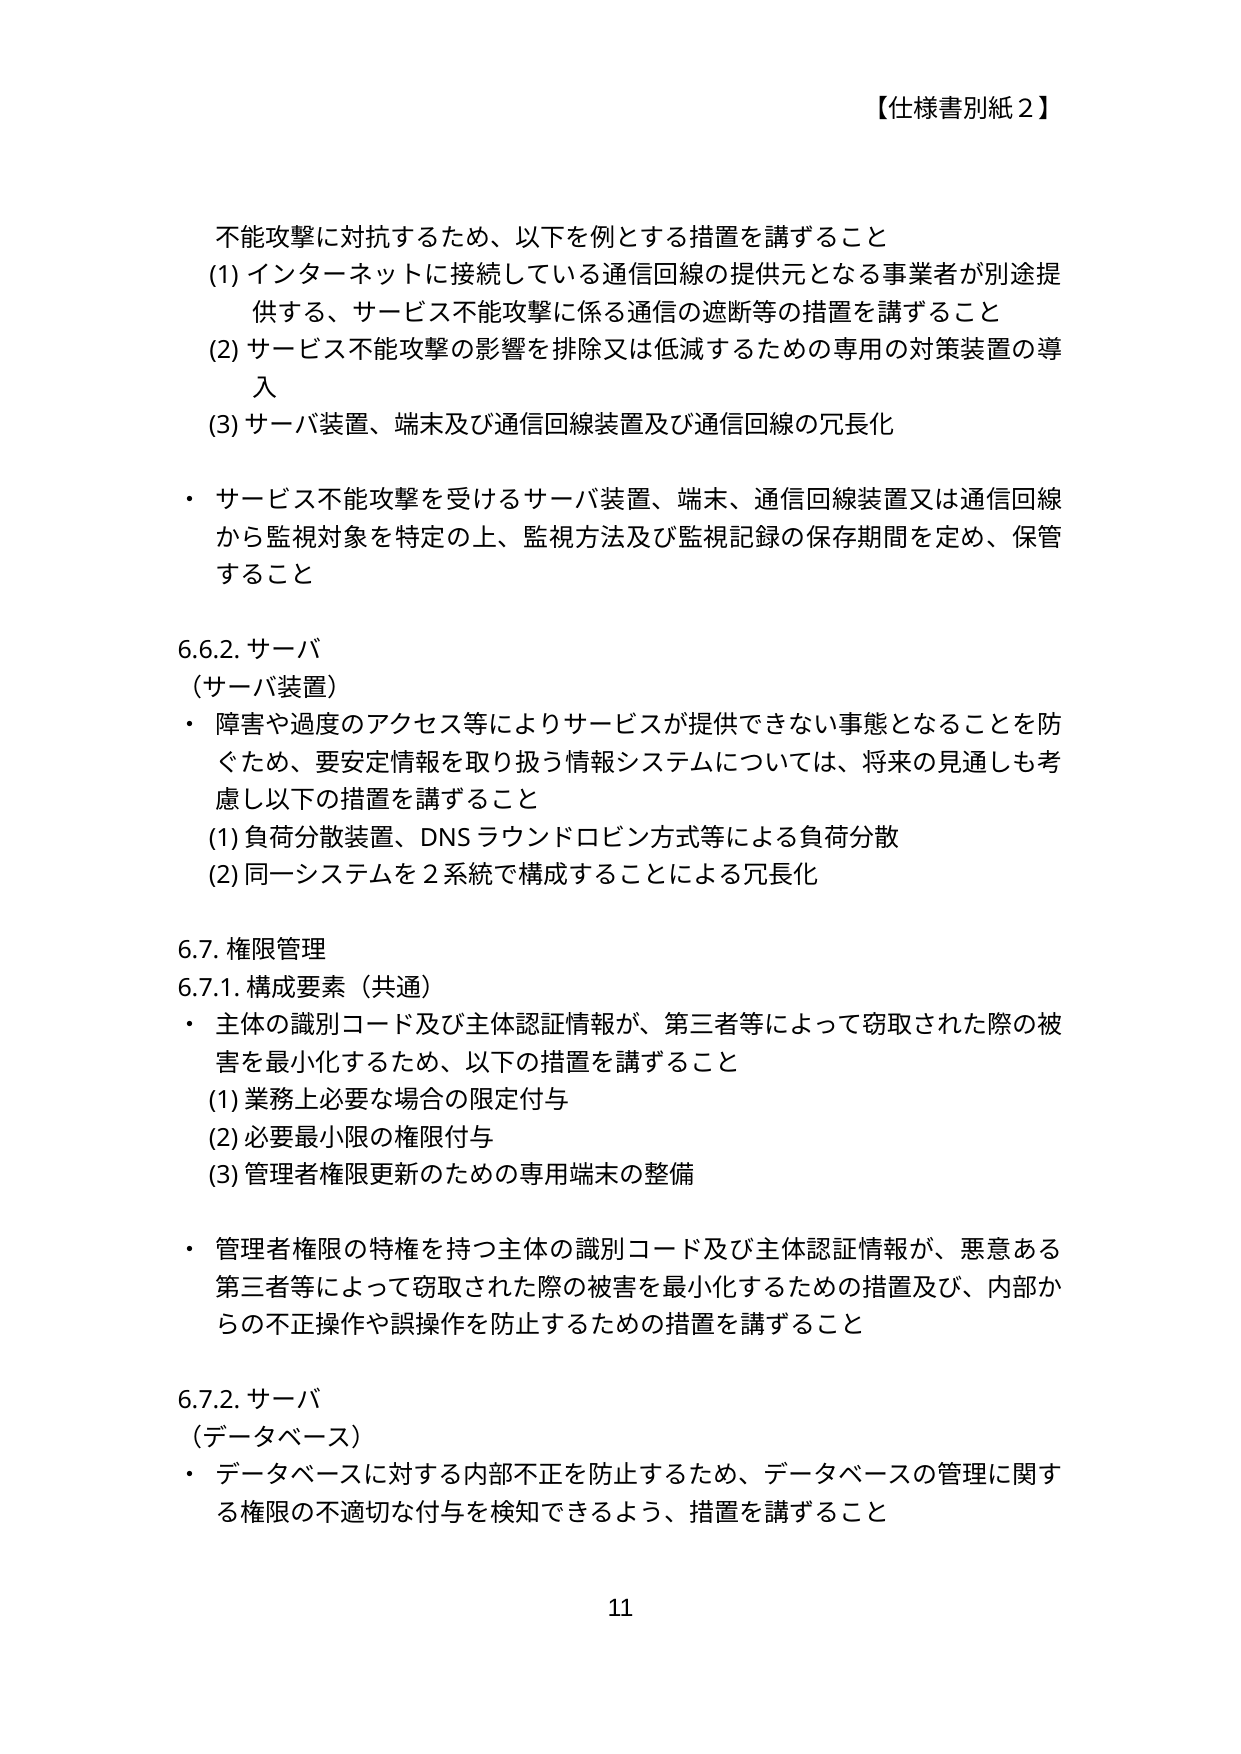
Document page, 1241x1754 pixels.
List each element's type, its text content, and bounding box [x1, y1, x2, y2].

text (2) 同一システムを２系統で構成することによる冗長化 [202, 854, 1063, 892]
text 6.7.2. サーバ [177, 1379, 1063, 1417]
text (1) 業務上必要な場合の限定付与 [202, 1079, 1063, 1117]
list データベースに対する内部不正を防止するため、データベースの管理に関する権限の不適切な付与を検知できるよう、措置を講ずること [177, 1454, 1063, 1529]
text (1) 負荷分散装置、DNSラウンドロビン方式等による負荷分散 [202, 817, 1063, 854]
text (2) 必要最小限の権限付与 [202, 1117, 1063, 1154]
text 6.6.2. サーバ [177, 629, 1063, 667]
list 障害や過度のアクセス等によりサービスが提供できない事態となることを防ぐため、要安定情報を取り扱う情報システムについては、将来の見通しも考慮し以下の措置を講ずること [177, 704, 1063, 817]
text (3) サーバ装置、端末及び通信回線装置及び通信回線の冗長化 [202, 404, 1063, 442]
list 管理者権限の特権を持つ主体の識別コード及び主体認証情報が、悪意ある第三者等によって窃取された際の被害を最小化するための措置及び、内部からの不正操作や誤操作を防止するための措置を講ずること [177, 1229, 1063, 1342]
text (1) インターネットに接続している通信回線の提供元となる事業者が別途提供する、サービス不能攻撃に係る通信の遮断等の措置を講ずること [202, 254, 1063, 329]
text （データベース） [177, 1417, 1063, 1454]
text (3) 管理者権限更新のための専用端末の整備 [202, 1154, 1063, 1192]
text (2) サービス不能攻撃の影響を排除又は低減するための専用の対策装置の導入 [202, 329, 1063, 404]
list 主体の識別コード及び主体認証情報が、第三者等によって窃取された際の被害を最小化するため、以下の措置を講ずること [177, 1004, 1063, 1079]
text （サーバ装置） [177, 667, 1063, 704]
text 6.7. 権限管理 [177, 929, 1063, 967]
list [177, 217, 1063, 254]
text 6.7.1. 構成要素（共通） [177, 967, 1063, 1004]
list サービス不能攻撃を受けるサーバ装置、端末、通信回線装置又は通信回線から監視対象を特定の上、監視方法及び監視記録の保存期間を定め、保管すること [177, 479, 1063, 592]
